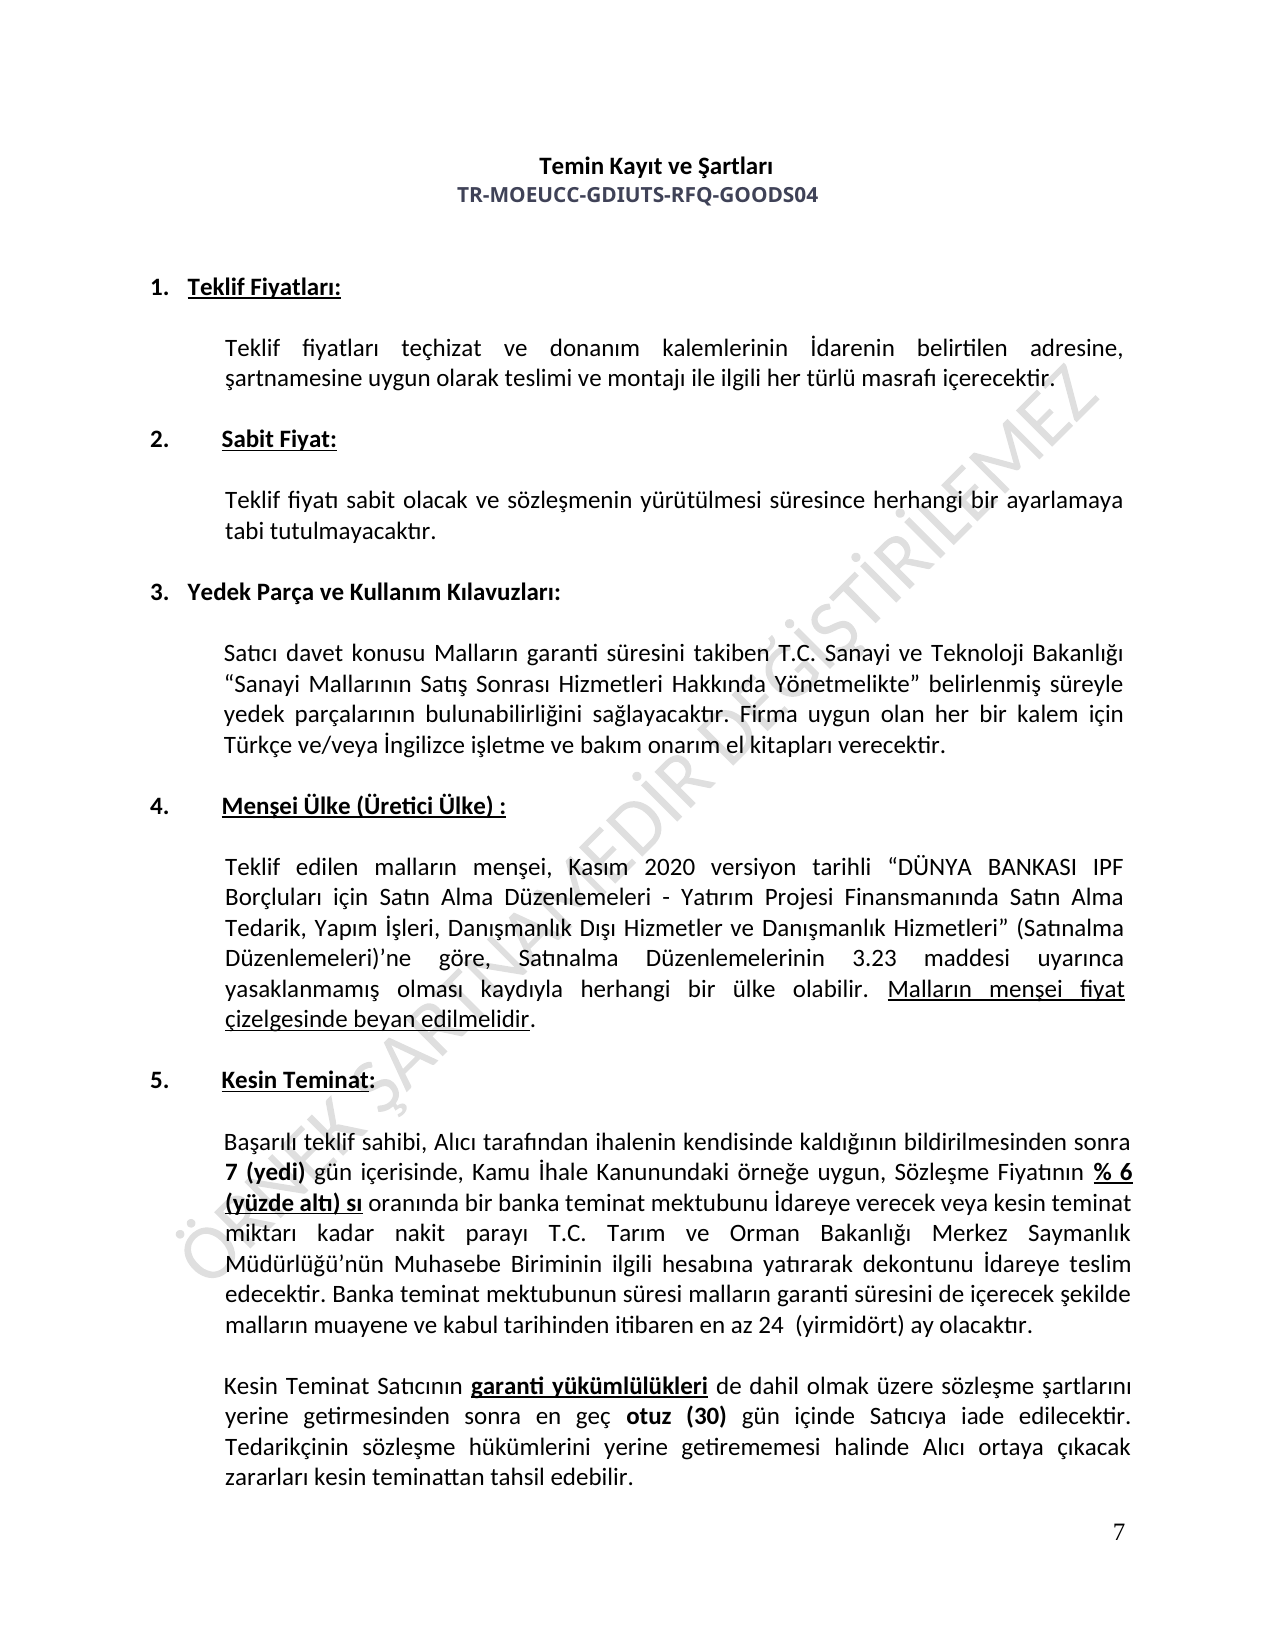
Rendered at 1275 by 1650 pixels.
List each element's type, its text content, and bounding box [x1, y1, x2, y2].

text Satıcı davet konusu Malların garanti süresini takiben T.C. Sanayi ve Teknoloji Bakanlığı “Sanayi Mallarının Satış Sonrası Hizmetleri Hakkında Yönetmelikte” belirlenmiş süreyle yedek parçalarının bulunabilirliğini sağlayacaktır. Firma uygun olan her bir kalem için Türkçe ve/veya İngilizce işletme ve bakım onarım el kitapları verecektir. [224, 637, 1125, 759]
list Sabit Fiyat: [150, 424, 1125, 454]
text Temin Kayıt ve Şartları [187, 150, 1125, 181]
text TR-MOEUCC-GDIUTS-RFQ-GOODS04 [150, 181, 1125, 209]
list Yedek Parça ve Kullanım Kılavuzları: [150, 576, 1125, 607]
list Menşei Ülke (Üretici Ülke) : [150, 790, 1125, 820]
list Teklif Fiyatları: [150, 271, 1125, 302]
text Teklif fiyatları teçhizat ve donanım kalemlerinin İdarenin belirtilen adresine, şartnamesine uygun olarak teslimi ve montajı ile ilgili her türlü masrafı içerecektir. [225, 332, 1125, 393]
text Teklif fiyatı sabit olacak ve sözleşmenin yürütülmesi süresince herhangi bir ayarlamaya tabi tutulmayacaktır. [225, 485, 1125, 546]
text Teklif edilen malların menşei, Kasım 2020 versiyon tarihli “DÜNYA BANKASI IPF Borçluları için Satın Alma Düzenlemeleri - Yatırım Projesi Finansmanında Satın Alma Tedarik, Yapım İşleri, Danışmanlık Dışı Hizmetler ve Danışmanlık Hizmetleri” (Satınalma Düzenlemeleri)’ne göre, Satınalma Düzenlemelerinin 3.23 maddesi uyarınca yasaklanmamış olması kaydıyla herhangi bir ülke olabilir. Malların menşei fiyat çizelgesinde beyan edilmelidir. [225, 851, 1125, 1034]
list Kesin Teminat: [150, 1064, 1125, 1095]
text Başarılı teklif sahibi, Alıcı tarafından ihalenin kendisinde kaldığının bildirilmesinden sonra 7 (yedi) gün içerisinde, Kamu İhale Kanunundaki örneğe uygun, Sözleşme Fiyatının % 6 (yüzde altı) sı oranında bir banka teminat mektubunu İdareye verecek veya kesin teminat miktarı kadar nakit parayı T.C. Tarım ve Orman Bakanlığı Merkez Saymanlık Müdürlüğü’nün Muhasebe Biriminin ilgili hesabına yatırarak dekontunu İdareye teslim edecektir. Banka teminat mektubunun süresi malların garanti süresini de içerecek şekilde malların muayene ve kabul tarihinden itibaren en az 24 (yirmidört) ay olacaktır. [224, 1126, 1132, 1339]
text Kesin Teminat Satıcının garanti yükümlülükleri de dahil olmak üzere sözleşme şartlarını yerine getirmesinden sonra en geç otuz (30) gün içinde Satıcıya iade edilecektir. Tedarikçinin sözleşme hükümlerini yerine getirememesi halinde Alıcı ortaya çıkacak zararları kesin teminattan tahsil edebilir. [224, 1370, 1132, 1492]
